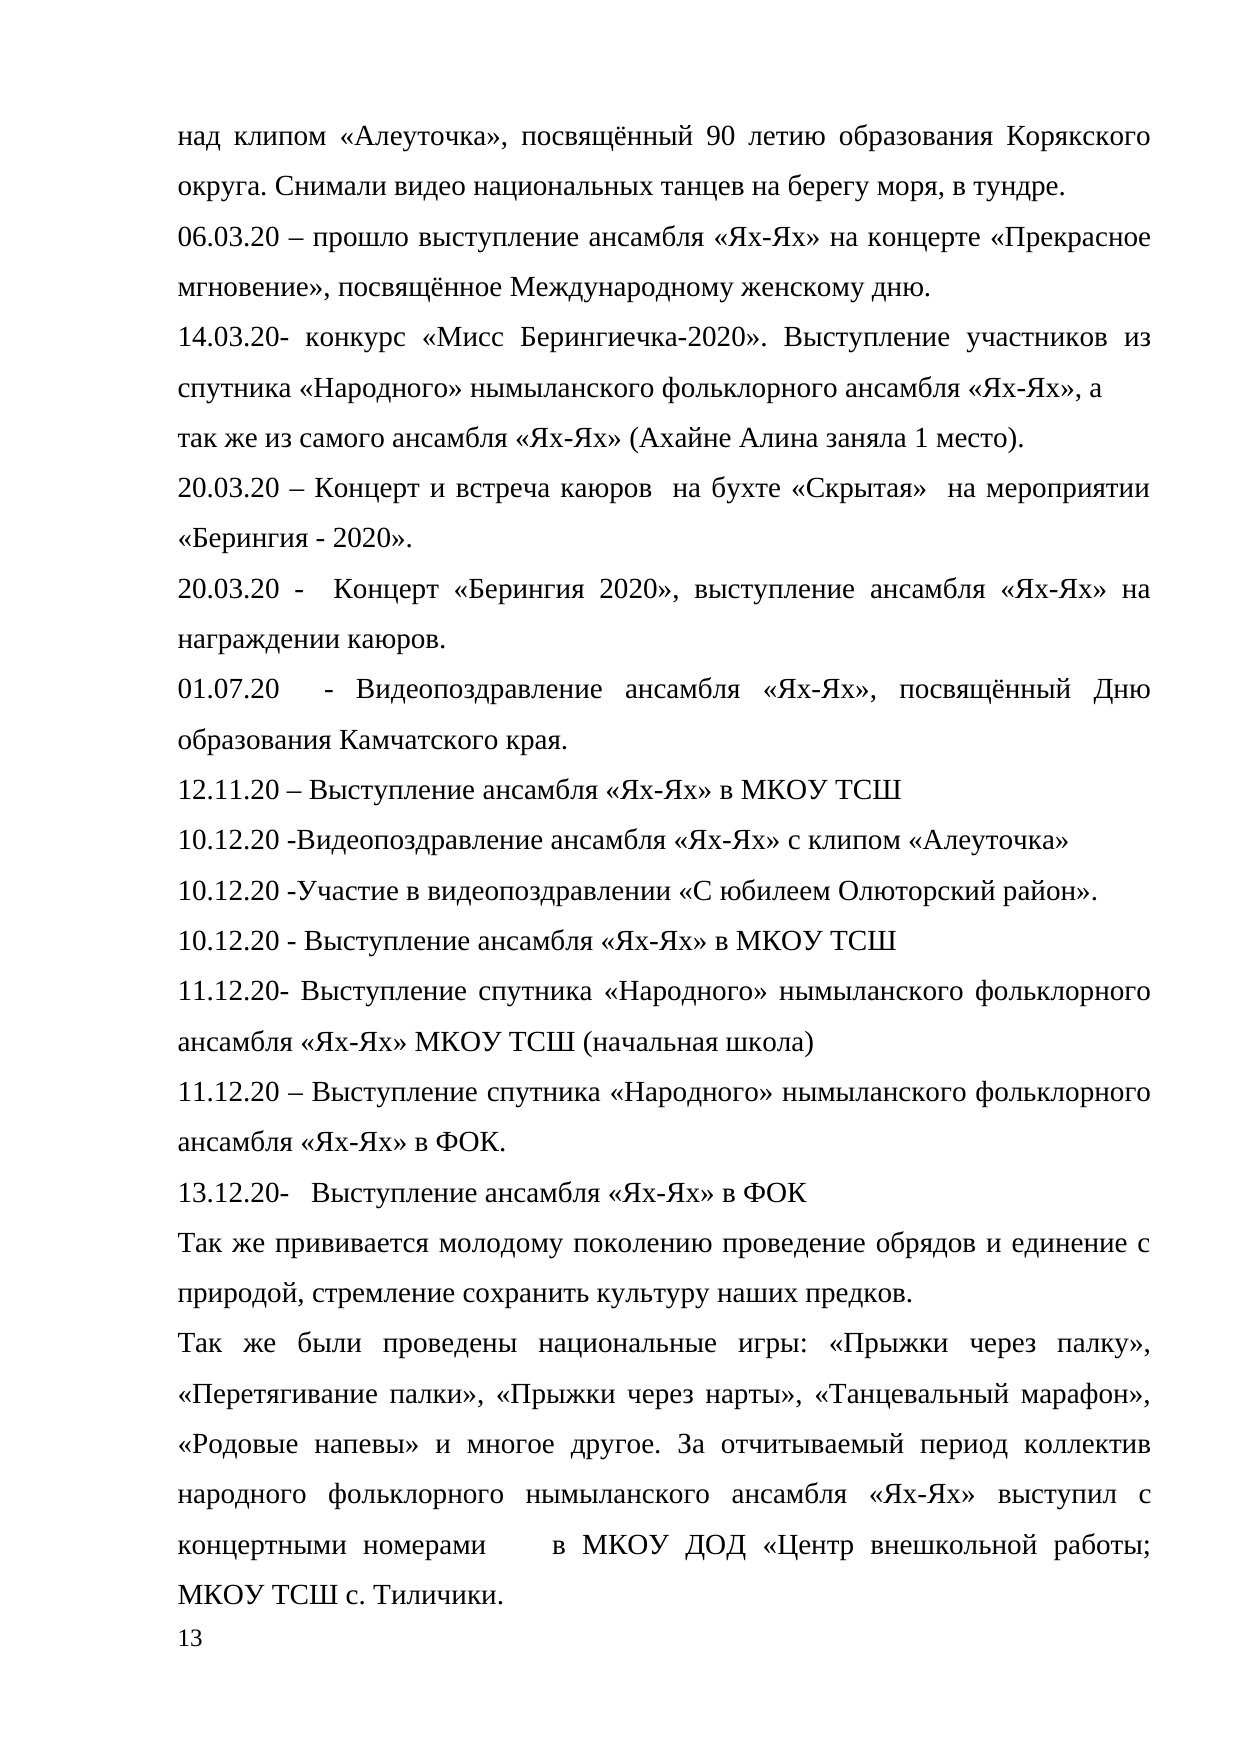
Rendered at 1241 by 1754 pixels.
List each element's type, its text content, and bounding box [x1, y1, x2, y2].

text 20.03.20 - Концерт «Берингия 2020», выступление ансамбля «Ях-Ях» на награждении каюров. [177, 571, 1152, 655]
text 10.12.20 - Выступление ансамбля «Ях-Ях» в МКОУ ТСШ [177, 923, 1152, 957]
text так же из самого ансамбля «Ях-Ях» (Ахайне Алина заняла 1 место). [177, 420, 1152, 453]
text Так же прививается молодому поколению проведение обрядов и единение с природой, стремление сохранить культуру наших предков. [177, 1225, 1152, 1309]
text 11.12.20 – Выступление спутника «Народного» нымыланского фольклорного ансамбля «Ях-Ях» в ФОК. [177, 1074, 1152, 1158]
text 20.03.20 – Концерт и встреча каюров на бухте «Скрытая» на мероприятии «Берингия - 2020». [177, 470, 1152, 554]
text Так же были проведены национальные игры: «Прыжки через палку», «Перетягивание палки», «Прыжки через нарты», «Танцевальный марафон», «Родовые напевы» и многое другое. За отчитываемый период коллектив народного фольклорного нымыланского ансамбля «Ях-Ях» выступил с концертными номерами в МКОУ ДОД «Центр внешкольной работы; МКОУ ТСШ с. Тиличики. [177, 1326, 1152, 1611]
text 14.03.20- конкурс «Мисс Берингиечка-2020». Выступление участников из спутника «Народного» нымыланского фольклорного ансамбля «Ях-Ях», а [177, 319, 1152, 403]
text 11.12.20- Выступление спутника «Народного» нымыланского фольклорного ансамбля «Ях-Ях» МКОУ ТСШ (начальная школа) [177, 973, 1152, 1057]
text 12.11.20 – Выступление ансамбля «Ях-Ях» в МКОУ ТСШ [177, 772, 1152, 806]
text 13.12.20- Выступление ансамбля «Ях-Ях» в ФОК [177, 1175, 1152, 1208]
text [177, 118, 1152, 202]
text 01.07.20 - Видеопоздравление ансамбля «Ях-Ях», посвящённый Дню образования Камчатского края. [177, 672, 1152, 755]
text 10.12.20 -Участие в видеопоздравлении «С юбилеем Олюторский район». [177, 873, 1152, 906]
text 06.03.20 – прошло выступление ансамбля «Ях-Ях» на концерте «Прекрасное мгновение», посвящённое Международному женскому дню. [177, 219, 1152, 303]
text 10.12.20 -Видеопоздравление ансамбля «Ях-Ях» с клипом «Алеуточка» [177, 822, 1152, 856]
